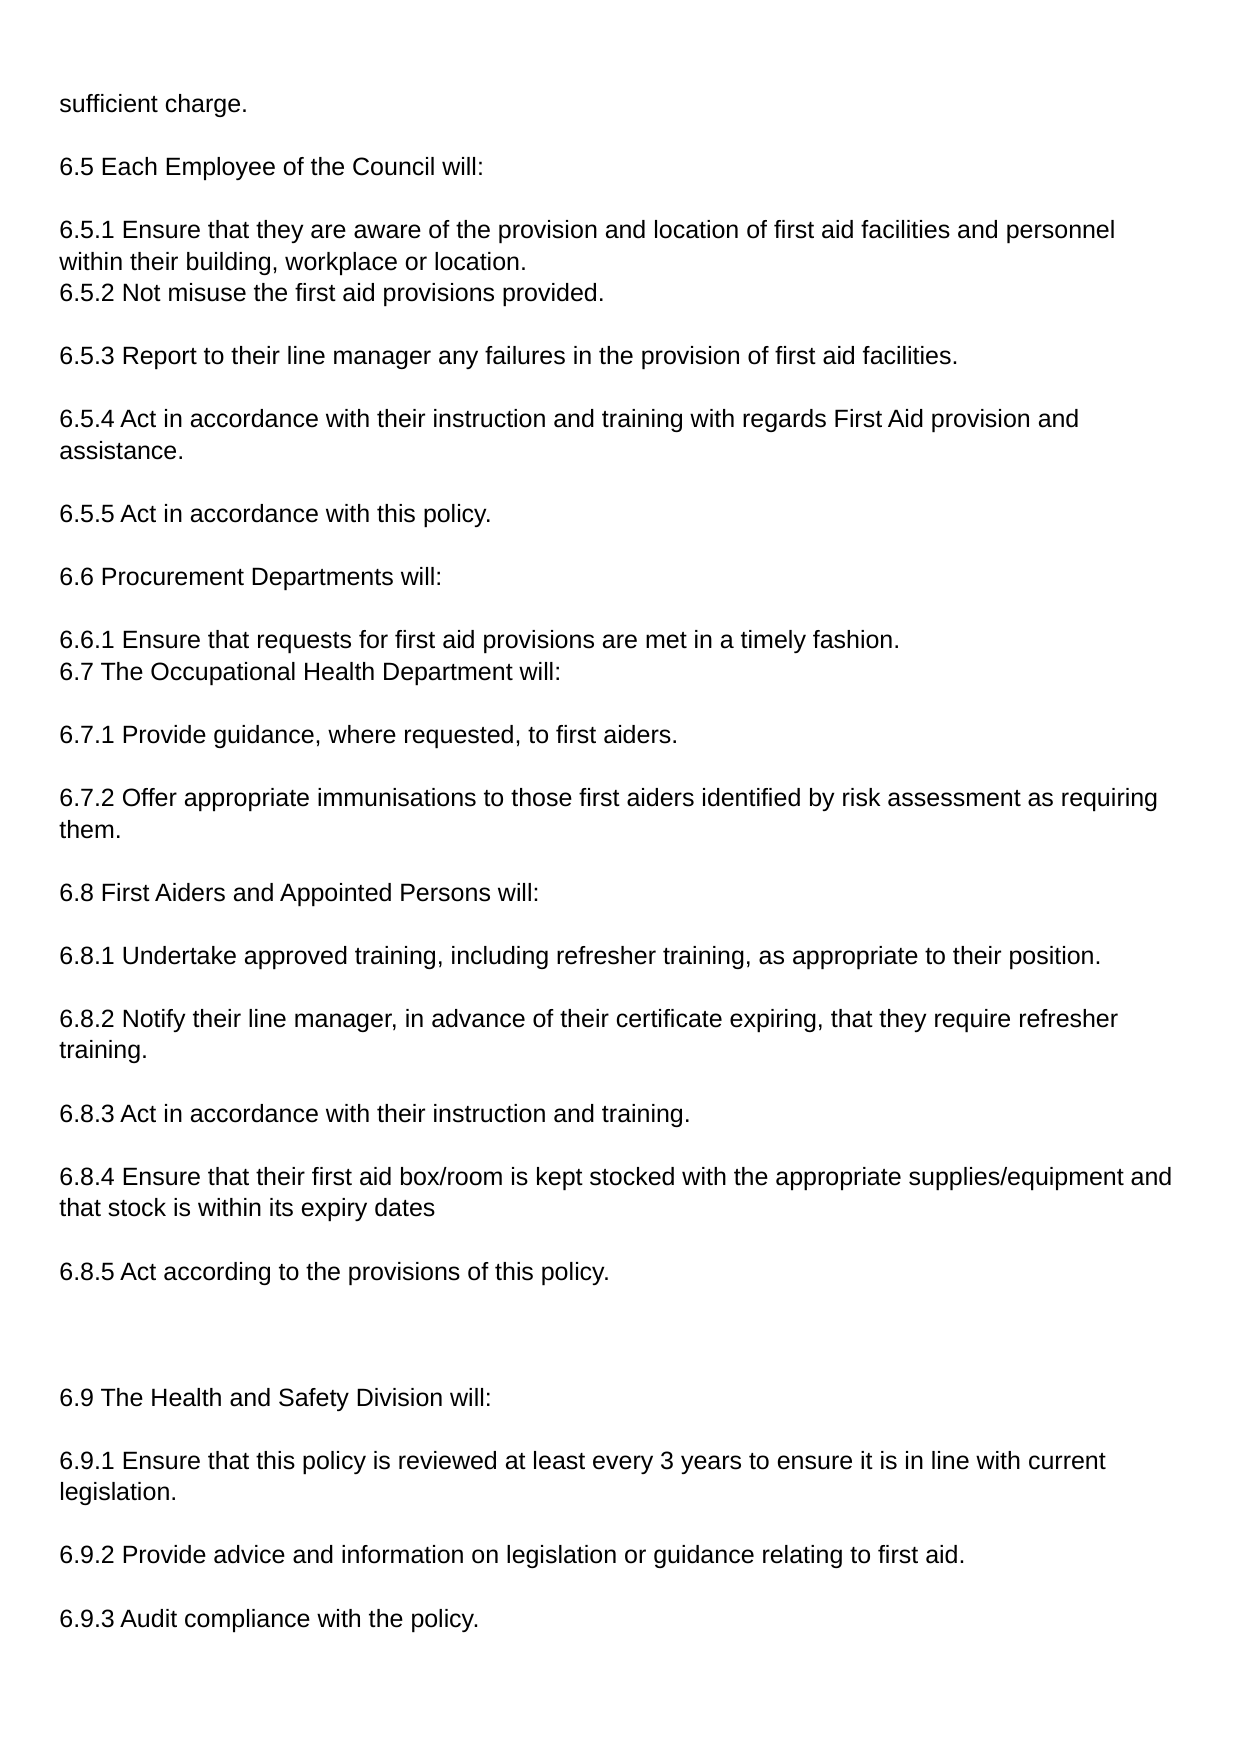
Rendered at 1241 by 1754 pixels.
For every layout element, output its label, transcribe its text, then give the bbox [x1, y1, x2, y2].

text 6.5 Each Employee of the Council will: [59, 152, 1181, 181]
text 6.9.3 Audit compliance with the policy. [59, 1604, 1181, 1632]
text 6.8.4 Ensure that their first aid box/room is kept stocked with the appropriate supplies/equipment and that stock is within its expiry dates [59, 1162, 1181, 1222]
text 6.9 The Health and Safety Division will: [59, 1383, 1181, 1411]
text 6.8.1 Undertake approved training, including refresher training, as appropriate to their position. [59, 941, 1181, 969]
text 6.7.1 Provide guidance, where requested, to first aiders. [59, 720, 1181, 749]
text 6.5.3 Report to their line manager any failures in the provision of first aid facilities. [59, 341, 1181, 370]
text 6.5.1 Ensure that they are aware of the provision and location of first aid facilities and personnel within their building, workplace or location. [59, 215, 1181, 275]
text 6.6 Procurement Departments will: [59, 562, 1181, 591]
text 6.8.2 Notify their line manager, in advance of their certificate expiring, that they require refresher training. [59, 1004, 1181, 1064]
text 6.5.5 Act in accordance with this policy. [59, 499, 1181, 528]
text 6.8 First Aiders and Appointed Persons will: [59, 878, 1181, 906]
text 6.7 The Occupational Health Department will: [59, 657, 1181, 686]
text 6.5.4 Act in accordance with their instruction and training with regards First Aid provision and assistance. [59, 404, 1181, 464]
text 6.8.3 Act in accordance with their instruction and training. [59, 1099, 1181, 1127]
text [59, 89, 1181, 117]
text 6.9.1 Ensure that this policy is reviewed at least every 3 years to ensure it is in line with current legislation. [59, 1446, 1181, 1506]
text 6.6.1 Ensure that requests for first aid provisions are met in a timely fashion. [59, 625, 1181, 654]
text 6.8.5 Act according to the provisions of this policy. [59, 1256, 1181, 1285]
text 6.5.2 Not misuse the first aid provisions provided. [59, 278, 1181, 307]
text 6.9.2 Provide advice and information on legislation or guidance relating to first aid. [59, 1541, 1181, 1569]
text 6.7.2 Offer appropriate immunisations to those first aiders identified by risk assessment as requiring them. [59, 783, 1181, 843]
